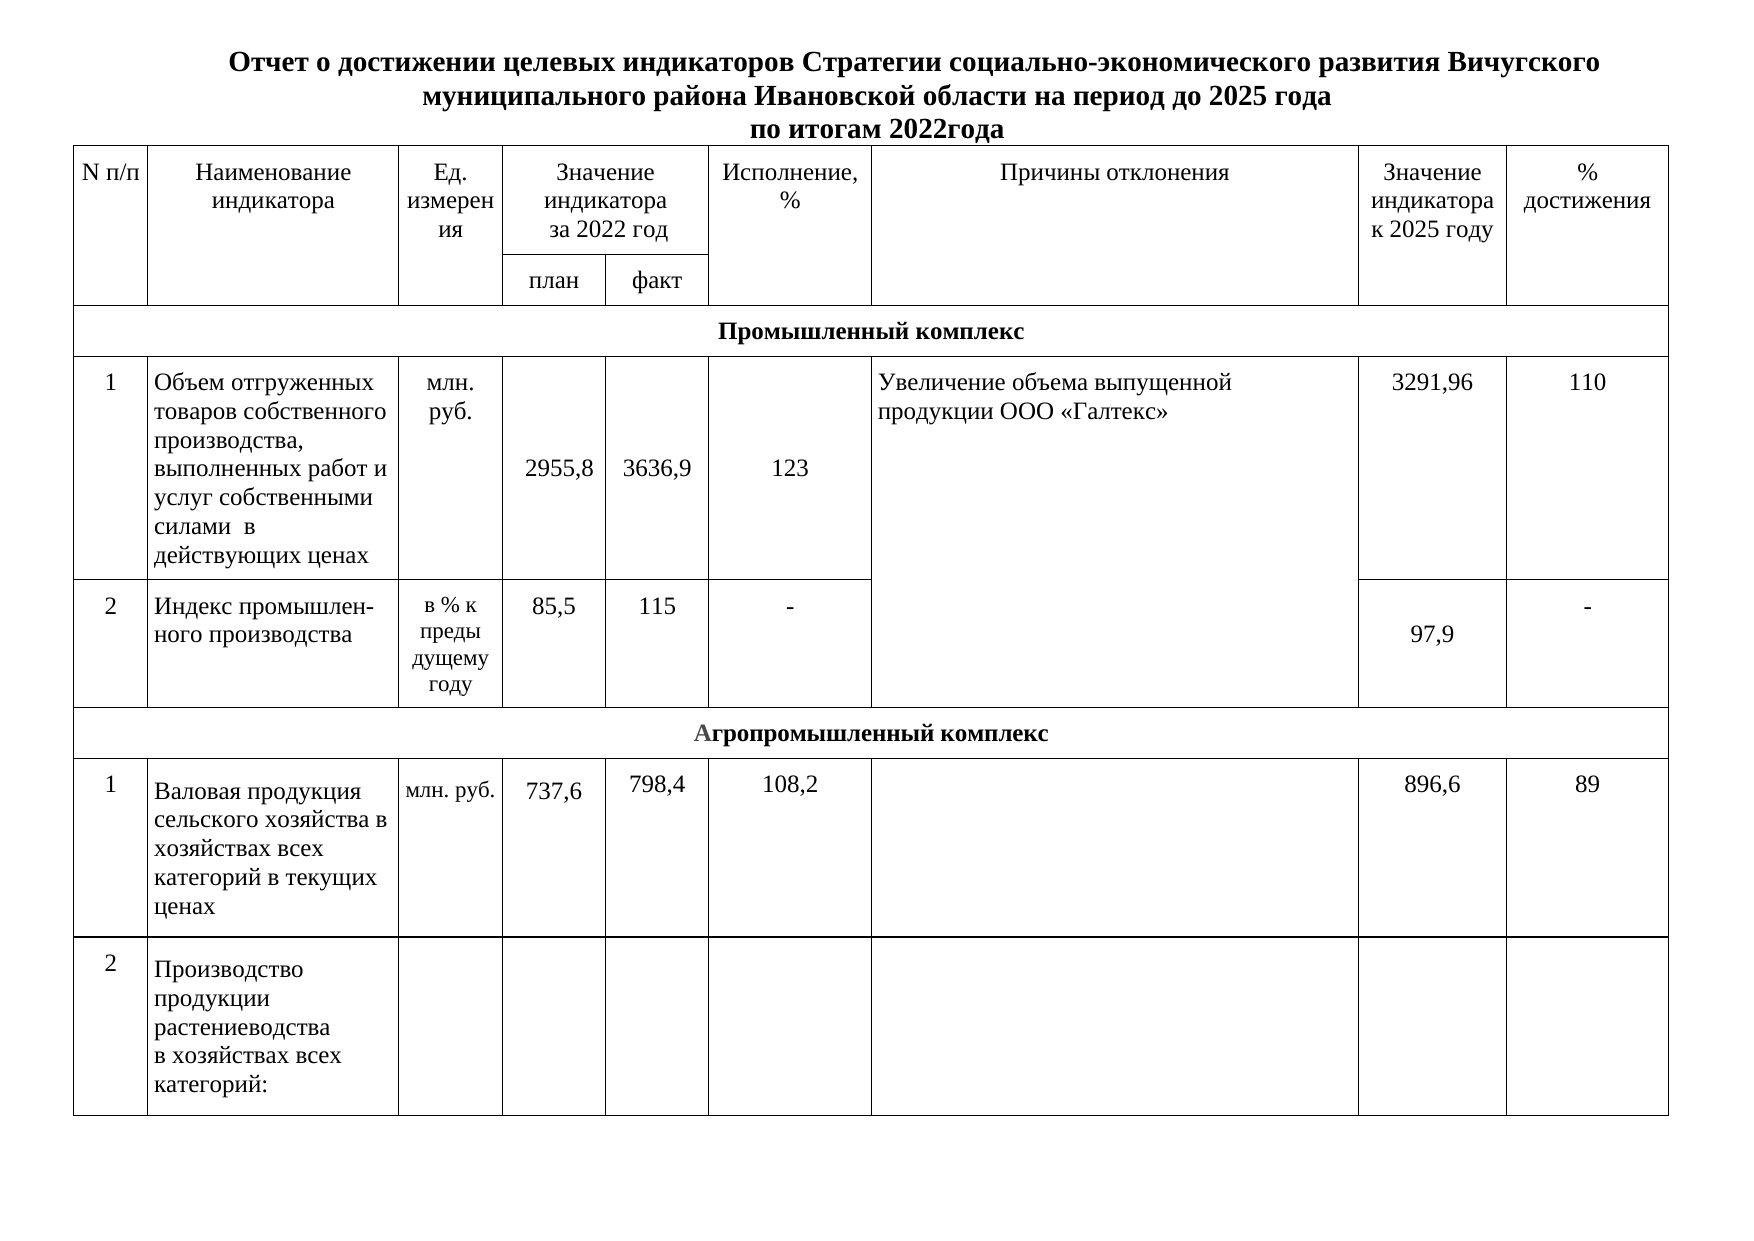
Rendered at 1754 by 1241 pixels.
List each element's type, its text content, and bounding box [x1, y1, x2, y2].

table_cell 115 [606, 580, 708, 707]
table_header N п/п [74, 146, 147, 304]
table_cell [872, 759, 1358, 936]
table_cell 3291,96 [1359, 357, 1506, 579]
table_cell 896,6 [1359, 759, 1506, 936]
table_cell - [1507, 580, 1668, 707]
table_cell 110 [1507, 357, 1668, 579]
table_cell 89 [1507, 759, 1668, 936]
table_cell 737,6 [503, 759, 605, 936]
table_cell 1 [74, 759, 147, 936]
table_header Исполнение, % [709, 146, 871, 304]
table_cell 97,9 [1359, 580, 1506, 707]
table_cell [1359, 938, 1506, 1115]
table_cell - [709, 580, 871, 707]
table_cell млн. руб. [399, 759, 502, 936]
table_cell 2955,8 [503, 357, 605, 579]
table_cell Индекс промышлен-ного производства [148, 580, 398, 707]
table_cell 85,5 [503, 580, 605, 707]
table_cell Объем отгруженных товаров собственного производства, выполненных работ и услуг собственными силами в действующих ценах [148, 357, 398, 579]
table_cell в % к преды дущему году [399, 580, 502, 707]
table_header Причины отклонения [872, 146, 1358, 304]
table_header Ед. измерения [399, 146, 502, 304]
table_cell [1507, 938, 1668, 1115]
table_header Значение индикатора за 2022 год [503, 146, 708, 253]
table_header Значение индикатора к 2025 году [1359, 146, 1506, 304]
table_cell план [503, 255, 605, 304]
table_cell факт [606, 255, 708, 304]
table_cell [872, 938, 1358, 1115]
table_cell [709, 938, 871, 1115]
table_cell Агропромышленный комплекс [74, 708, 1668, 758]
table_cell 2 [74, 938, 147, 1115]
table_cell [503, 938, 605, 1115]
table_cell [606, 938, 708, 1115]
table_cell 2 [74, 580, 147, 707]
table_cell Промышленный комплекс [74, 306, 1668, 356]
table_cell Валовая продукция сельского хозяйства в хозяйствах всех категорий в текущих ценах [148, 759, 398, 936]
table_cell [399, 938, 502, 1115]
table_header % достижения [1507, 146, 1668, 304]
table_cell Производство продукции растениеводства в хозяйствах всех категорий: [148, 938, 398, 1115]
table_cell 3636,9 [606, 357, 708, 579]
table_header Наименование индикатора [148, 146, 398, 304]
table_cell 108,2 [709, 759, 871, 936]
table_cell 123 [709, 357, 871, 579]
text по итогам 2022года [118, 111, 1636, 145]
table_cell 1 [74, 357, 147, 579]
table_cell 798,4 [606, 759, 708, 936]
text Отчет о достижении целевых индикаторов Стратегии социально-экономического развития Вичугского муниципального района Ивановской области на период до 2025 года [118, 44, 1636, 111]
table_cell млн. руб. [399, 357, 502, 579]
table_cell Увеличение объема выпущенной продукции ООО «Галтекс» [872, 357, 1358, 707]
